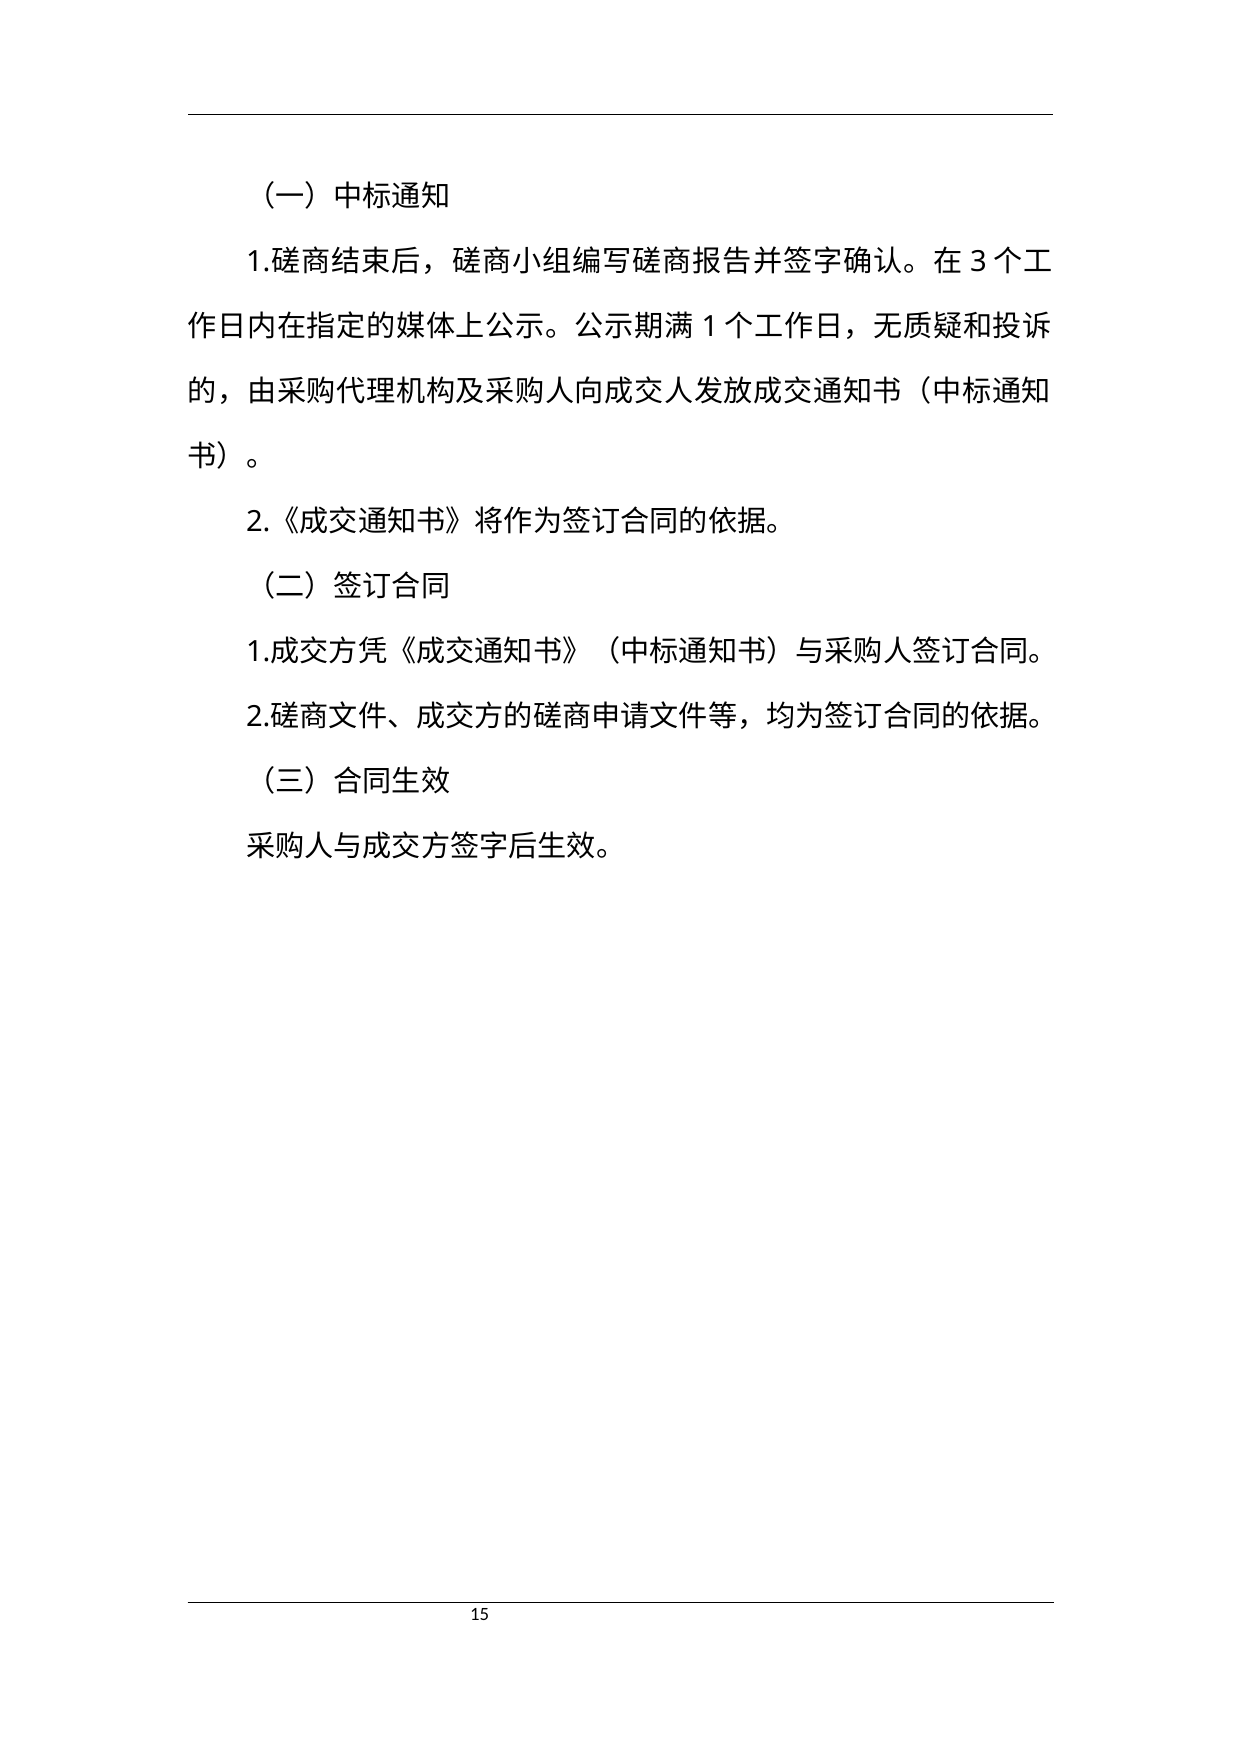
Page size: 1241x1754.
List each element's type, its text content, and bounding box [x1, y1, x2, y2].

text 1.磋商结束后，磋商小组编写磋商报告并签字确认。在3个工作日内在指定的媒体上公示。公示期满1个工作日，无质疑和投诉的，由采购代理机构及采购人向成交人发放成交通知书（中标通知书）。 [187, 226, 1053, 486]
text （三）合同生效 [187, 746, 1053, 811]
text （二）签订合同 [187, 551, 1053, 616]
text （一）中标通知 [187, 161, 1053, 226]
text 2.磋商文件、成交方的磋商申请文件等，均为签订合同的依据。 [187, 681, 1053, 746]
text 2.《成交通知书》将作为签订合同的依据。 [187, 486, 1053, 551]
text 1.成交方凭《成交通知书》（中标通知书）与采购人签订合同。 [187, 616, 1053, 681]
text 采购人与成交方签字后生效。 [187, 811, 1053, 876]
